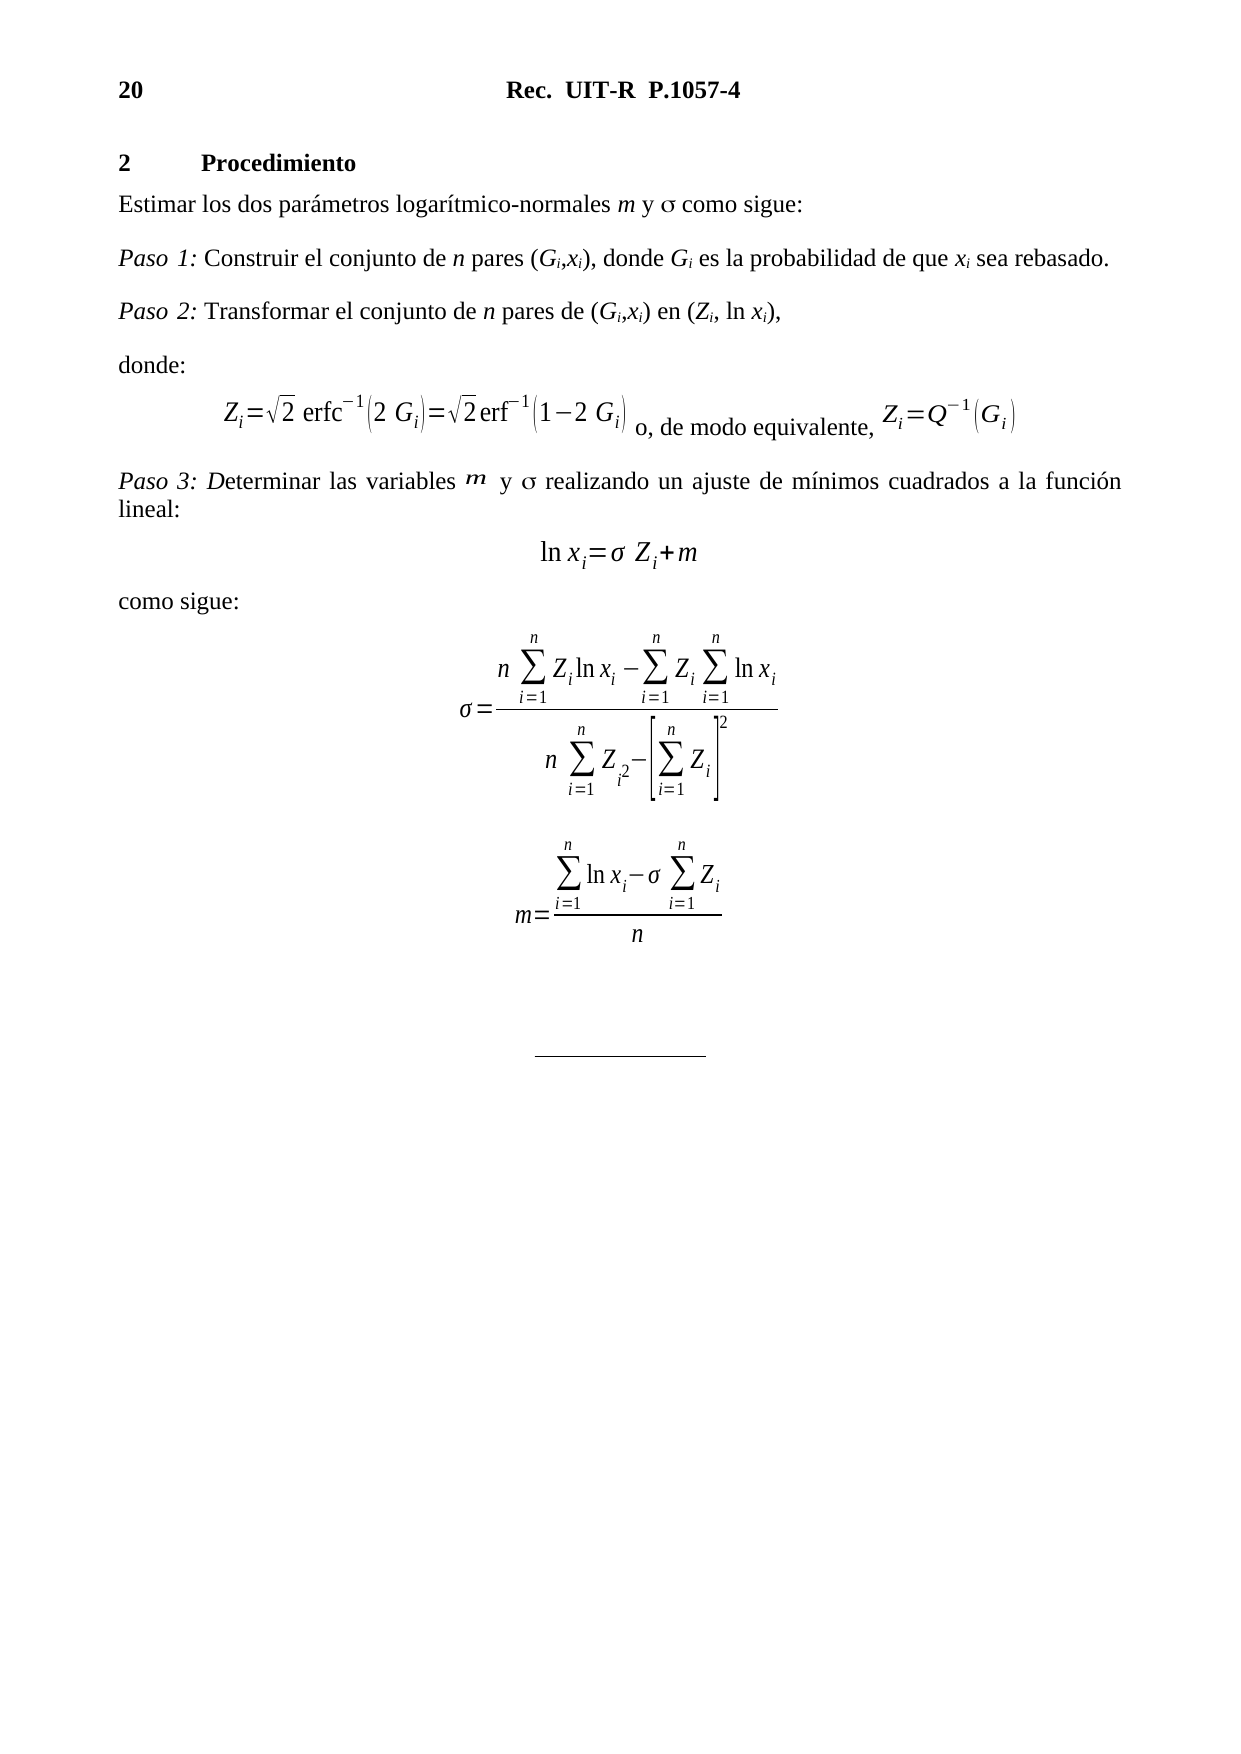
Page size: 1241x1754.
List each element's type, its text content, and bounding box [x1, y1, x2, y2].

text como sigue: [118, 586, 1122, 615]
text Paso 2: Transformar el conjunto de n pares de (Gi,xi) en (Zi, ln xi), [118, 296, 1122, 325]
text Paso 1: Construir el conjunto de n pares (Gi,xi), donde Gi es la probabilidad de que xi sea rebasado. [118, 243, 1122, 271]
text Paso 3: Determinar las variables y realizando un ajuste de mínimos cuadrados a la función lineal: [118, 466, 1122, 523]
text o, de modo equivalente, [118, 391, 1122, 441]
subtitle 2 Procedimiento [118, 148, 1122, 176]
text donde: [118, 350, 1122, 379]
text Estimar los dos parámetros logarítmico-normales m y como sigue: [118, 189, 1122, 218]
